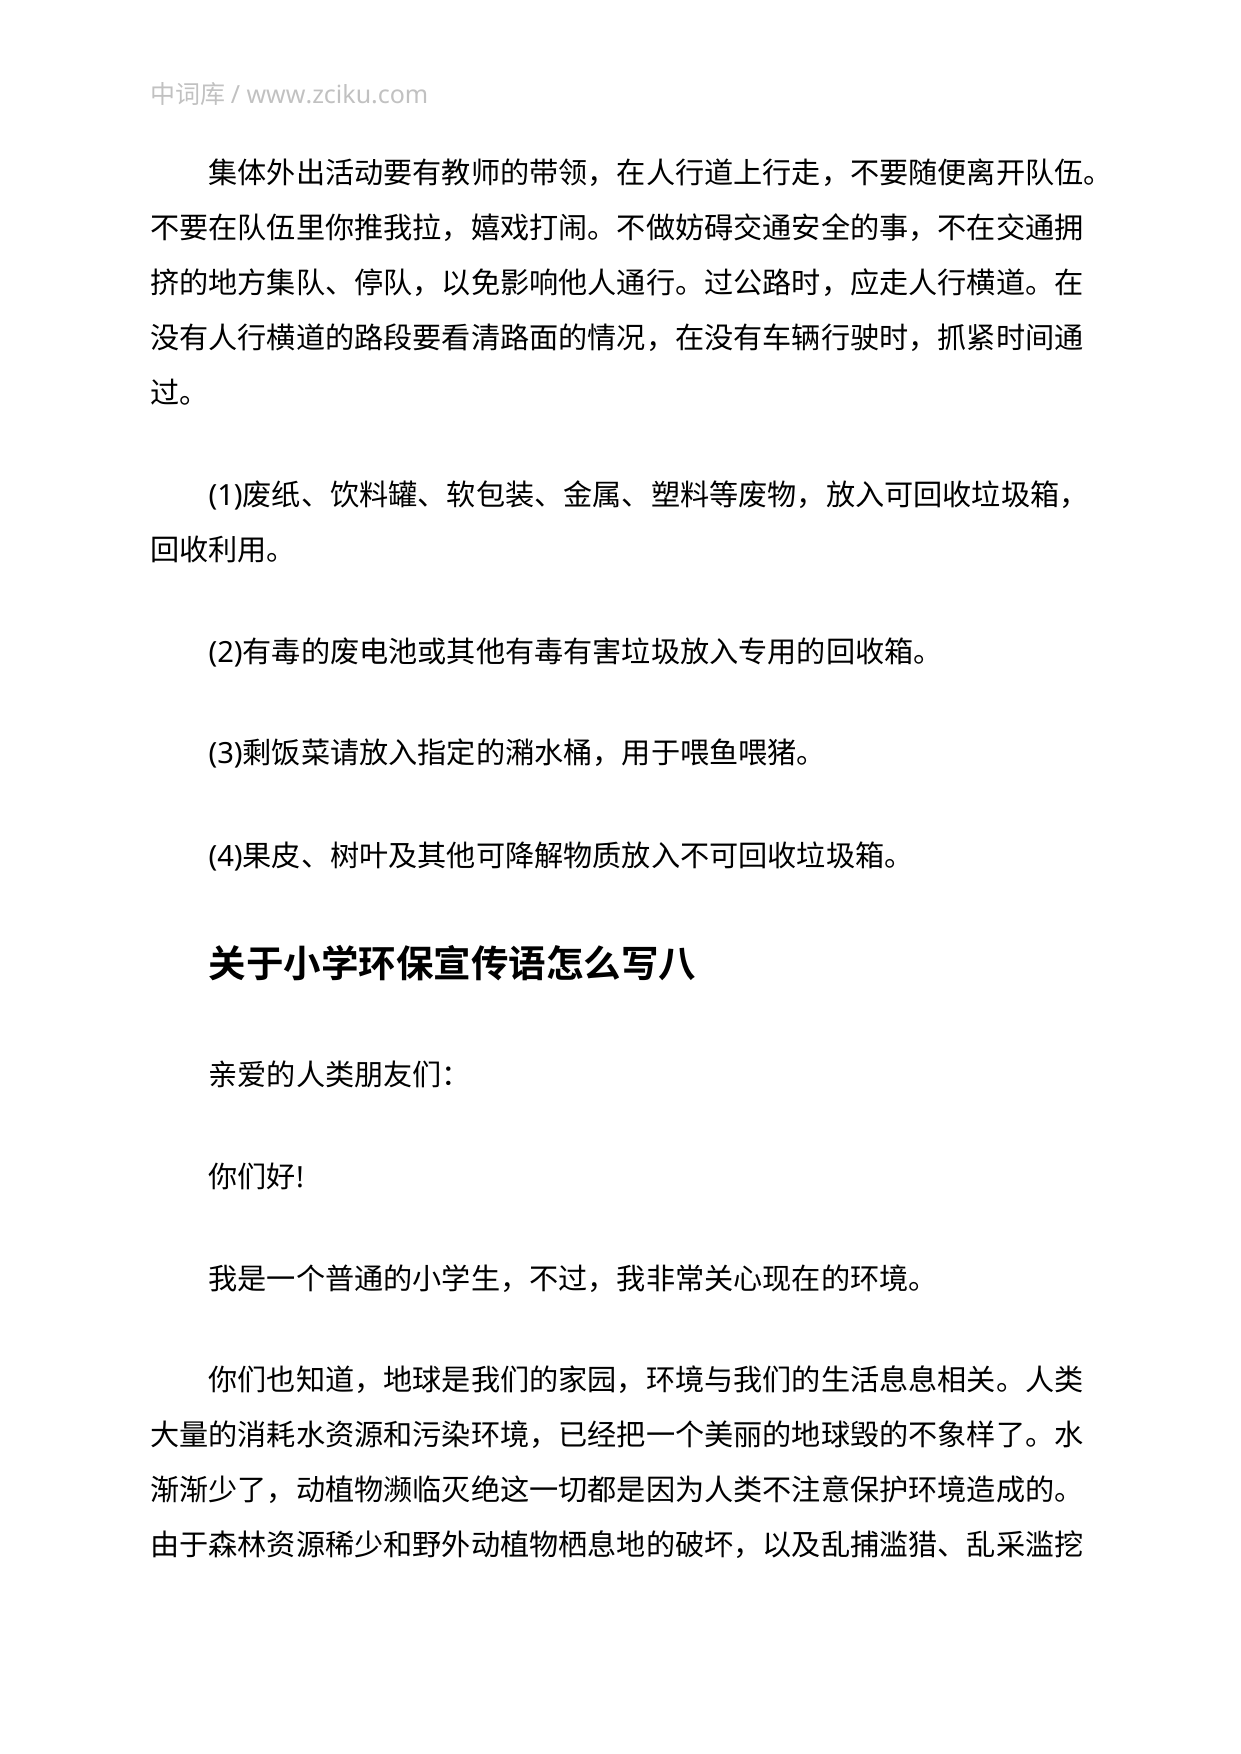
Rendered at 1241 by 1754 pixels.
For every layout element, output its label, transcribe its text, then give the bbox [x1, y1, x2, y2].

text (1)废纸、饮料罐、软包装、金属、塑料等废物，放入可回收垃圾箱，回收利用。 [150, 471, 1090, 569]
text 集体外出活动要有教师的带领，在人行道上行走，不要随便离开队伍。不要在队伍里你推我拉，嬉戏打闹。不做妨碍交通安全的事，不在交通拥挤的地方集队、停队，以免影响他人通行。过公路时，应走人行横道。在没有人行横道的路段要看清路面的情况，在没有车辆行驶时，抓紧时间通过。 [150, 150, 1090, 412]
text (2)有毒的废电池或其他有毒有害垃圾放入专用的回收箱。 [150, 628, 1090, 671]
text 亲爱的人类朋友们： [150, 1051, 1090, 1094]
text 关于小学环保宣传语怎么写八 [150, 934, 1090, 988]
text 我是一个普通的小学生，不过，我非常关心现在的环境。 [150, 1255, 1090, 1297]
text (3)剩饭菜请放入指定的潲水桶，用于喂鱼喂猪。 [150, 730, 1090, 772]
text 你们好! [150, 1153, 1090, 1196]
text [150, 1357, 1090, 1564]
text (4)果皮、树叶及其他可降解物质放入不可回收垃圾箱。 [150, 832, 1090, 874]
